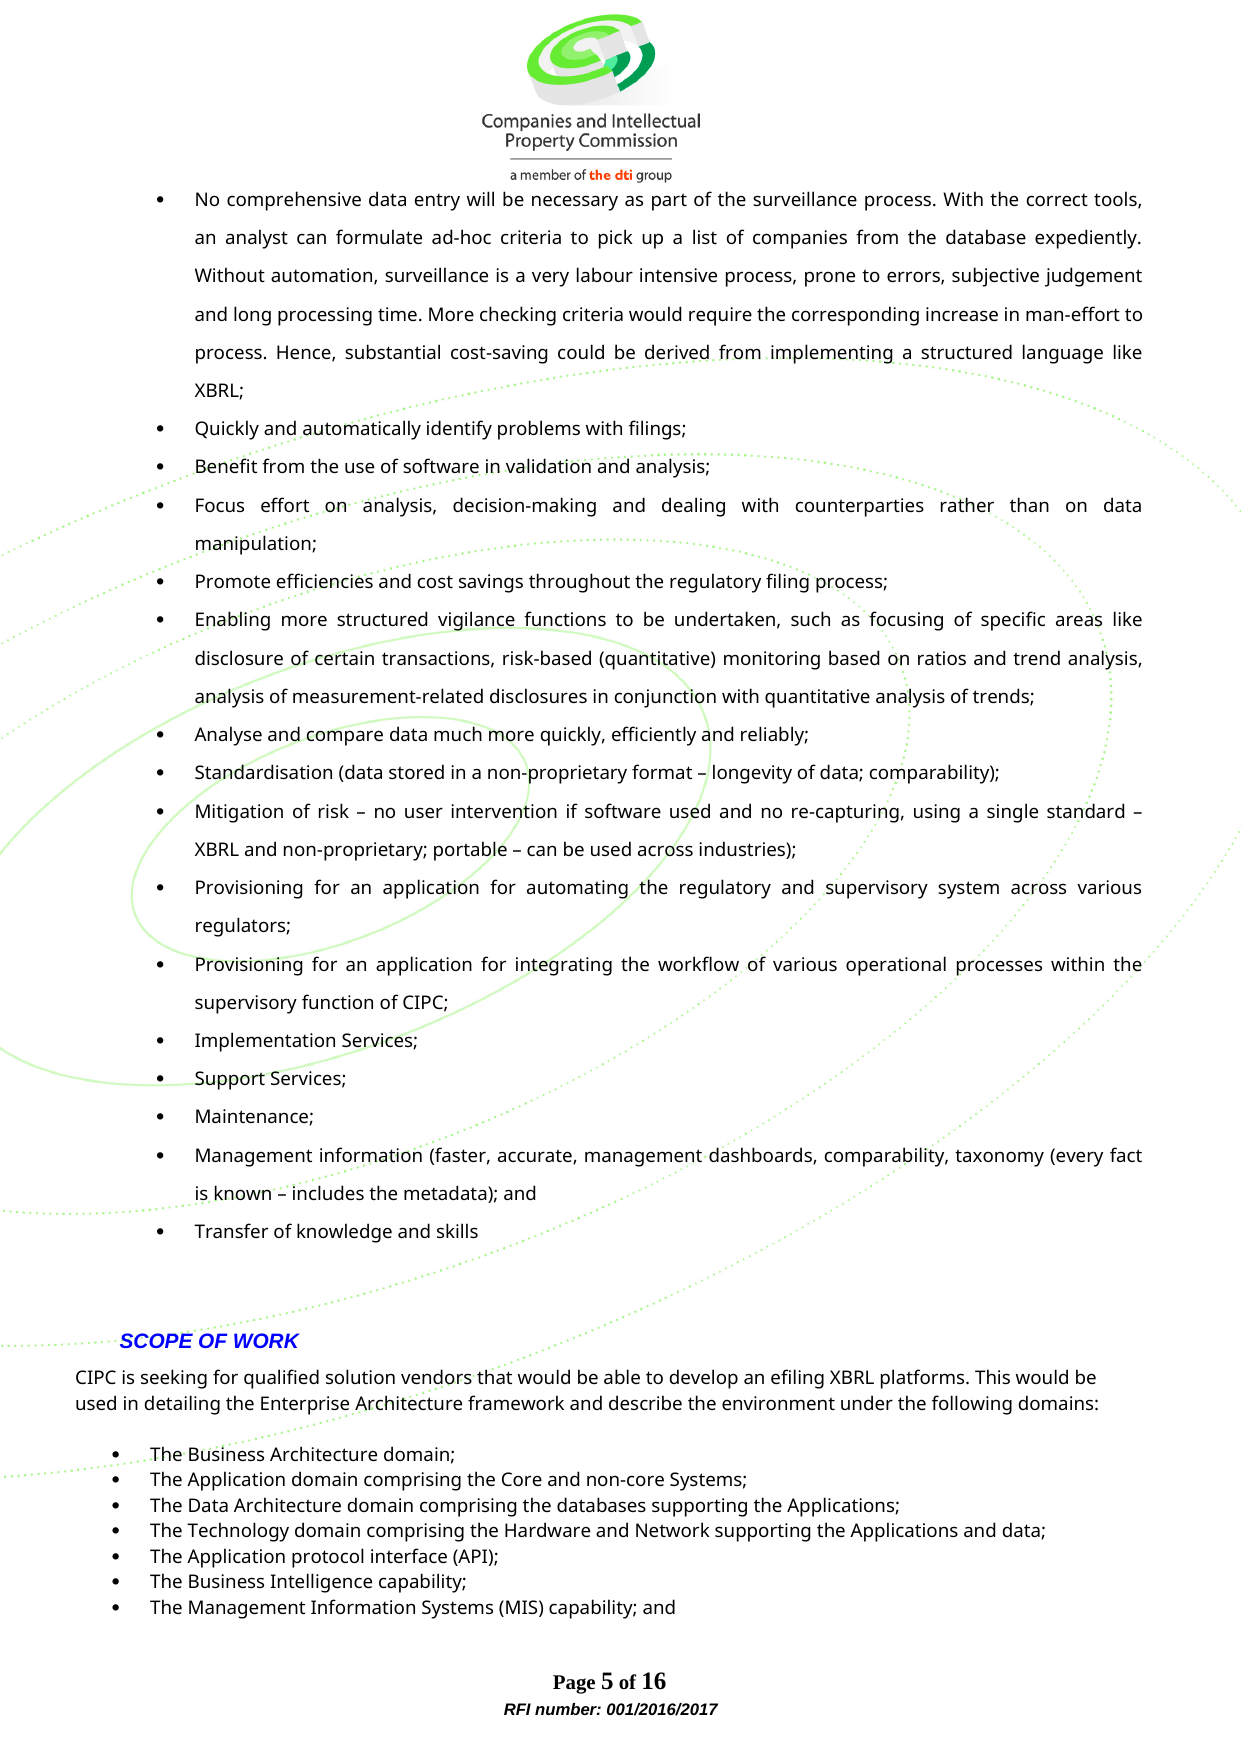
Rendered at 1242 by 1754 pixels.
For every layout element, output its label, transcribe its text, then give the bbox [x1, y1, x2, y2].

list Focus effort on analysis, decision-making and dealing with counterparties rather than on data manipulation; [157, 492, 1144, 556]
list Transfer of knowledge and skills [157, 1218, 1144, 1244]
list The Business Architecture domain; [112, 1441, 1144, 1467]
list The Business Intelligence capability; [112, 1569, 1144, 1594]
list Support Services; [157, 1066, 1144, 1091]
list Implementation Services; [157, 1027, 1144, 1053]
list Quickly and automatically identify problems with filings; [157, 416, 1144, 441]
list Promote efficiencies and cost savings throughout the regulatory filing process; [157, 568, 1144, 594]
list Benefit from the use of software in validation and analysis; [157, 454, 1144, 479]
picture [0, 0, 1242, 1754]
list Enabling more structured vigilance functions to be undertaken, such as focusing of specific areas like disclosure of certain transactions, risk-based (quantitative) monitoring based on ratios and trend analysis, analysis of measurement-related disclosures in conjunction with quantitative analysis of trends; [157, 607, 1144, 709]
list The Technology domain comprising the Hardware and Network supporting the Applications and data; [112, 1518, 1144, 1543]
text SCOPE OF WORK [119, 1328, 1144, 1352]
list Maintenance; [157, 1104, 1144, 1129]
list Management information (faster, accurate, management dashboards, comparability, taxonomy (every fact is known – includes the metadata); and [157, 1142, 1144, 1206]
list The Application protocol interface (API); [112, 1543, 1144, 1569]
list Mitigation of risk – no user intervention if software used and no re-capturing, using a single standard – XBRL and non-proprietary; portable – can be used across industries); [157, 798, 1144, 862]
list No comprehensive data entry will be necessary as part of the surveillance process. With the correct tools, an analyst can formulate ad-hoc criteria to pick up a list of companies from the database expediently. Without automation, surveillance is a very labour intensive process, prone to errors, subjective judgement and long processing time. More checking criteria would require the corresponding increase in man-effort to process. Hence, substantial cost-saving could be derived from implementing a structured language like XBRL; [157, 186, 1144, 403]
list The Data Architecture domain comprising the databases supporting the Applications; [112, 1492, 1144, 1518]
list The Application domain comprising the Core and non-core Systems; [112, 1467, 1144, 1492]
text CIPC is seeking for qualified solution vendors that would be able to develop an efiling XBRL platforms. This would be used in detailing the Enterprise Architecture framework and describe the environment under the following domains: [75, 1364, 1144, 1416]
list The Management Information Systems (MIS) capability; and [112, 1594, 1144, 1620]
list Provisioning for an application for integrating the workflow of various operational processes within the supervisory function of CIPC; [157, 951, 1144, 1014]
list Provisioning for an application for automating the regulatory and supervisory system across various regulators; [157, 874, 1144, 938]
list Standardisation (data stored in a non-proprietary format – longevity of data; comparability); [157, 760, 1144, 785]
list Analyse and compare data much more quickly, efficiently and reliably; [157, 721, 1144, 747]
